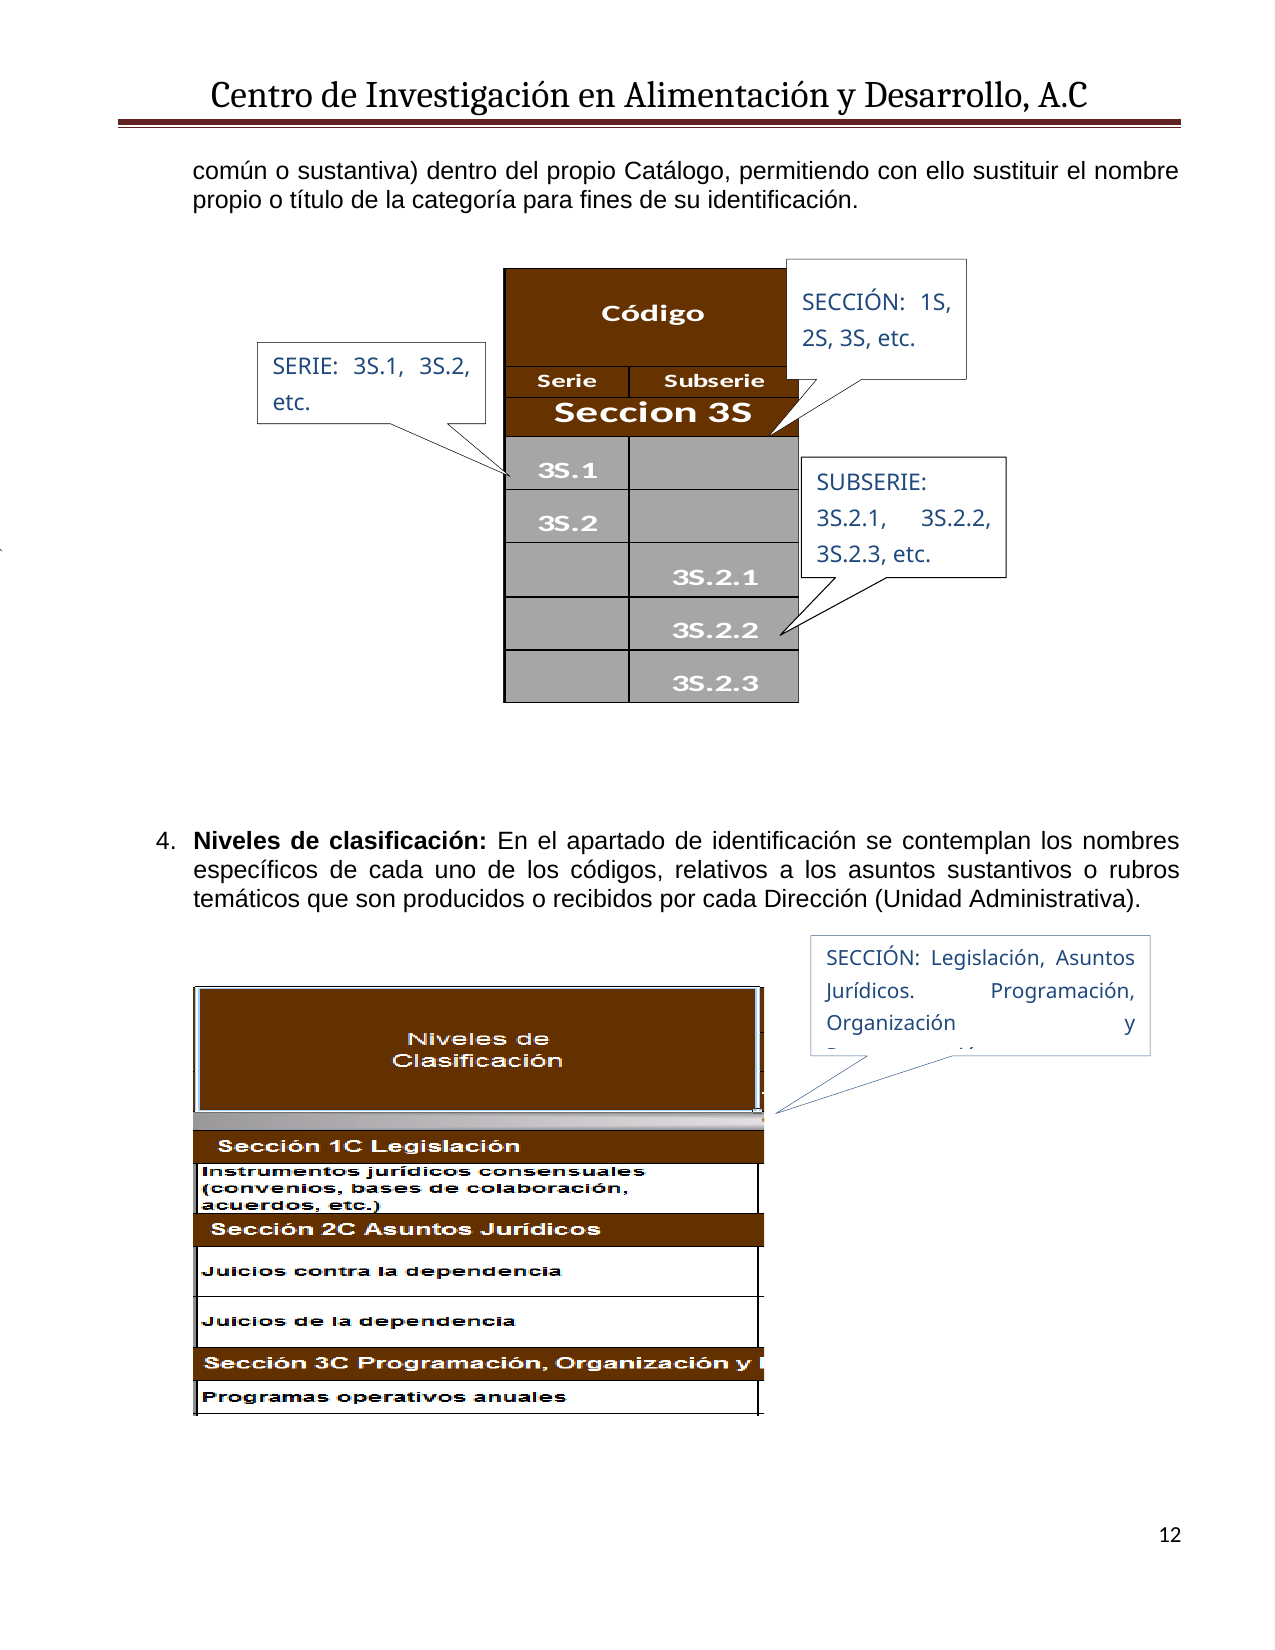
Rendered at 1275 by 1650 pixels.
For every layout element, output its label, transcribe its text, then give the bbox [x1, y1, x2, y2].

list Niveles de clasificación: En el apartado de identificación se contemplan los nombres específicos de cada uno de los códigos, relativos a los asuntos sustantivos o rubros temáticos que son producidos o recibidos por cada Dirección (Unidad Administrativa). [156, 826, 1181, 912]
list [155, 156, 1181, 214]
picture [193, 976, 765, 1416]
